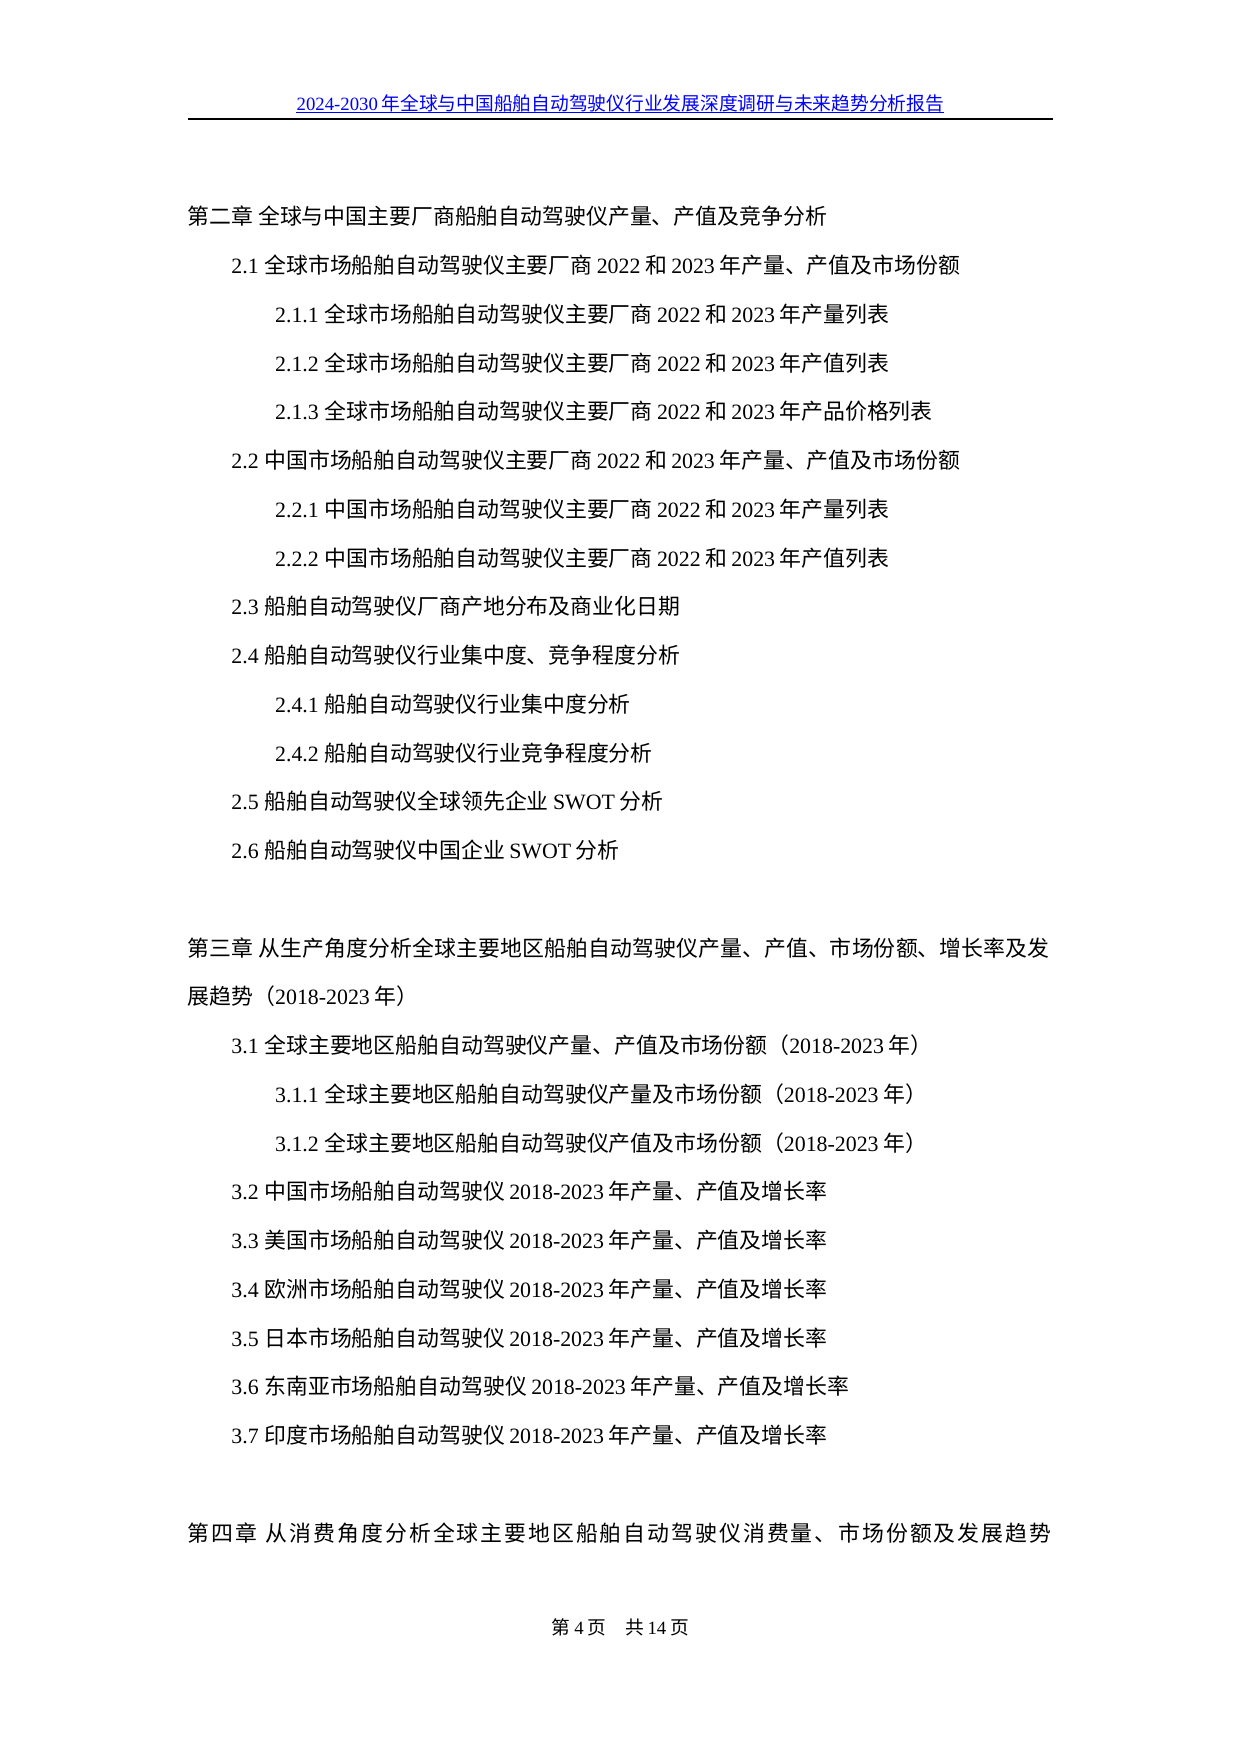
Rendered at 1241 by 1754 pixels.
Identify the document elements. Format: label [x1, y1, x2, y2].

text [187, 150, 1053, 1548]
